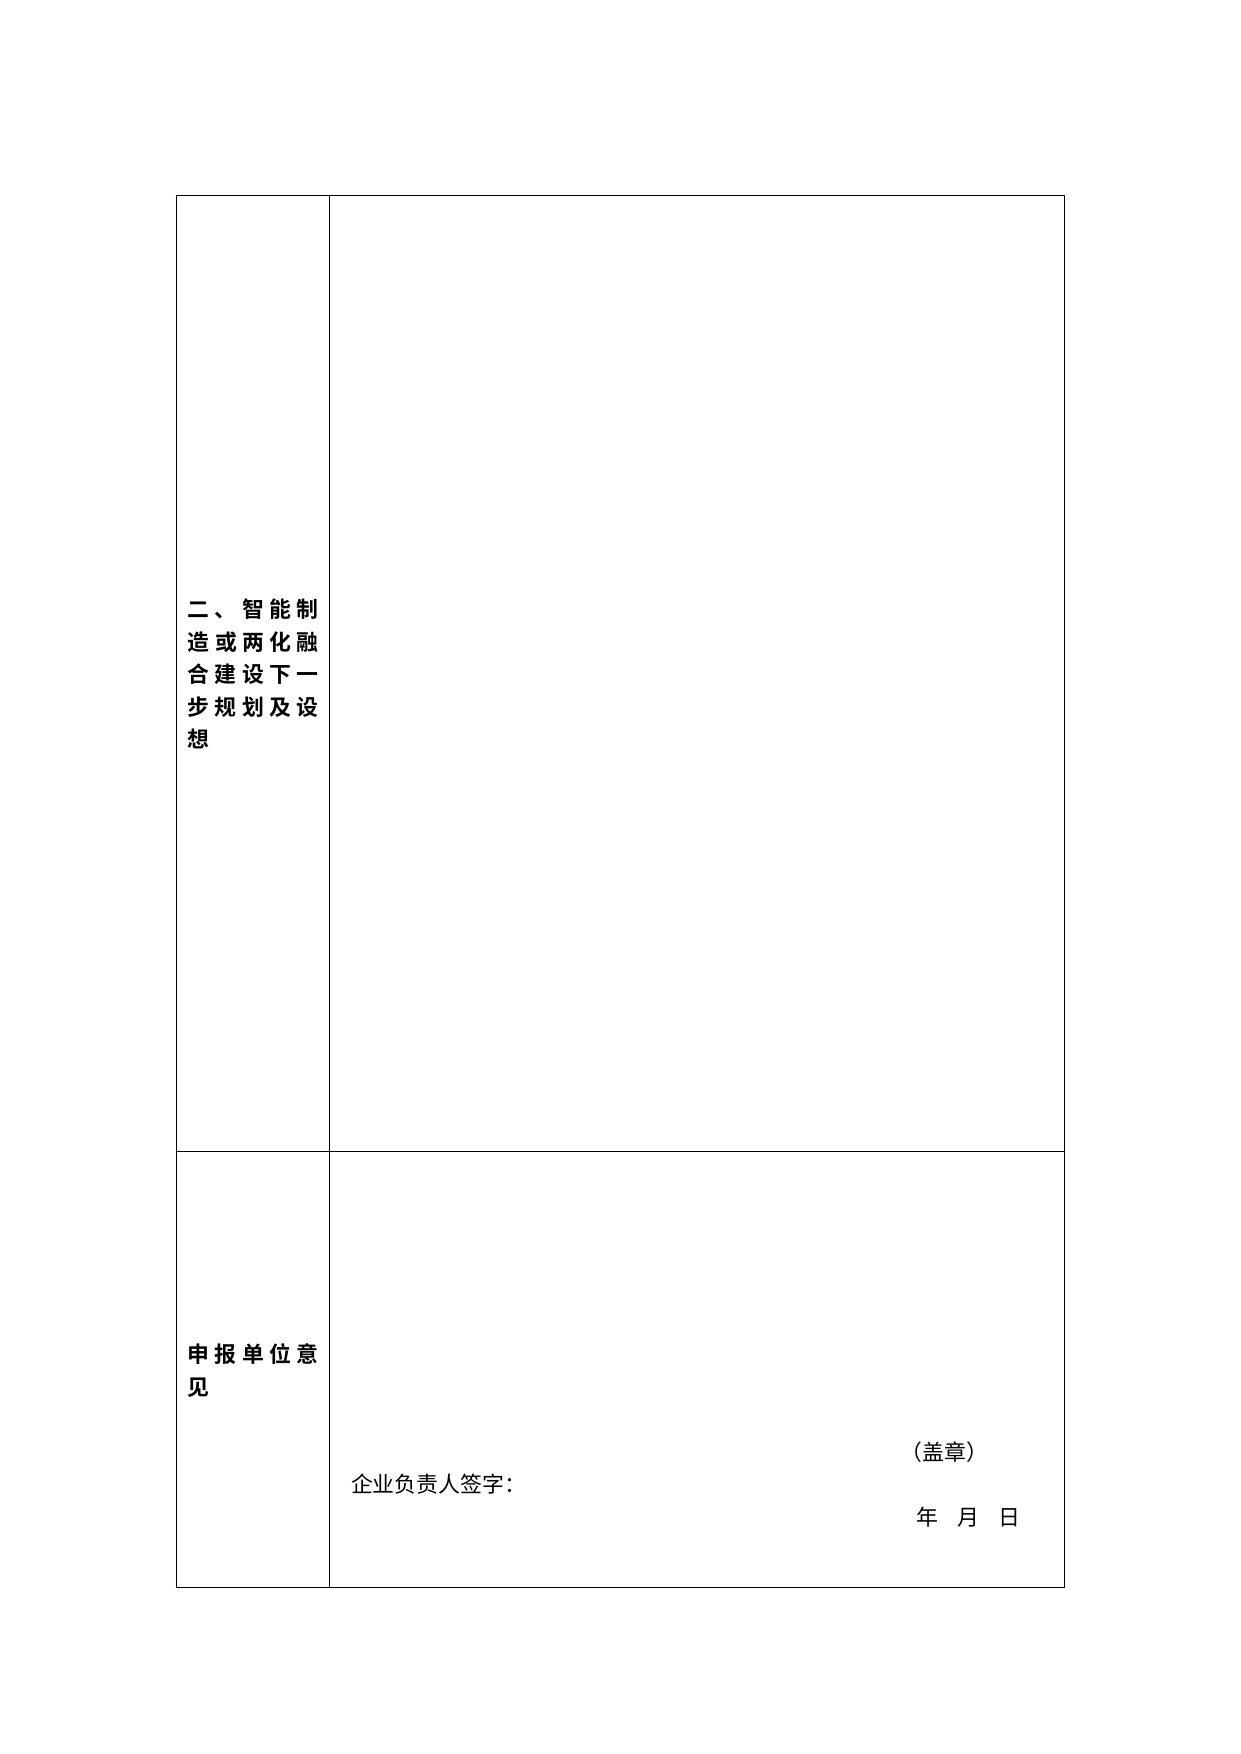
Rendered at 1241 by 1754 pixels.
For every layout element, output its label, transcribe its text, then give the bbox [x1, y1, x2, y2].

table_cell （盖章） 企业负责人签字： 年 月 日 [330, 1152, 1064, 1587]
table_header 二、智能制造或两化融合建设下一步规划及设想 [177, 196, 329, 1151]
table_header [330, 196, 1064, 1151]
table_cell 申报单位意见 [177, 1152, 329, 1587]
